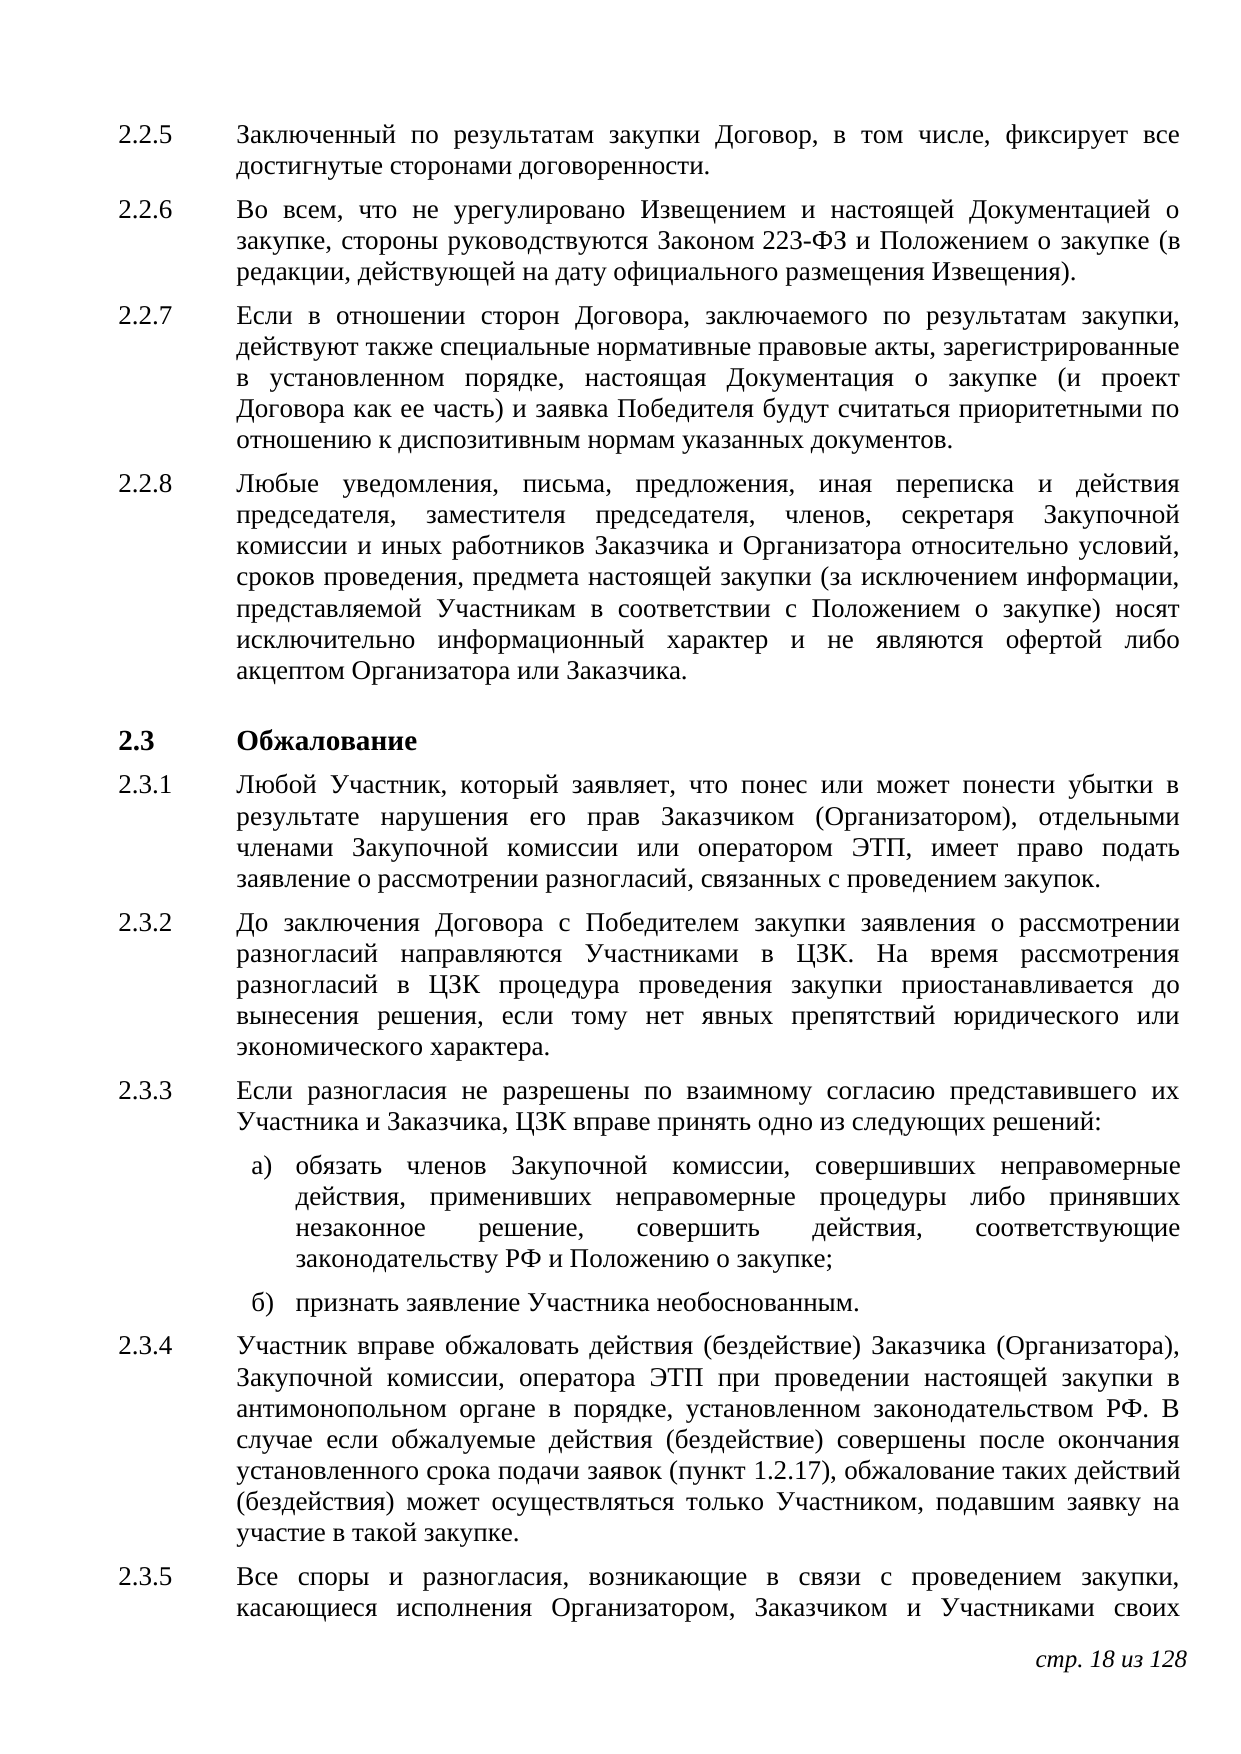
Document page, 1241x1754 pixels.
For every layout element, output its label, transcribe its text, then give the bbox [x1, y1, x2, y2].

text До заключения Договора с Победителем закупки заявления о рассмотрении разногласий направляются Участниками в ЦЗК. На время рассмотрения разногласий в ЦЗК процедура проведения закупки приостанавливается до вынесения решения, если тому нет явных препятствий юридического или экономического характера. [118, 906, 1181, 1061]
text Участник вправе обжаловать действия (бездействие) Заказчика (Организатора), Закупочной комиссии, оператора ЭТП при проведении настоящей закупки в антимонопольном органе в порядке, установленном законодательством РФ. В случае если обжалуемые действия (бездействие) совершены после окончания установленного срока подачи заявок (пункт 1.2.17), обжалование таких действий (бездействия) может осуществляться только Участником, подавшим заявку на участие в такой закупке. [118, 1329, 1181, 1547]
list Заключенный по результатам закупки Договор, в том числе, фиксирует все достигнутые сторонами договоренности. [118, 118, 1181, 180]
text Если разногласия не разрешены по взаимному согласию представившего их Участника и Заказчика, ЦЗК вправе принять одно из следующих решений: [118, 1074, 1181, 1136]
list Если в отношении сторон Договора, заключаемого по результатам закупки, действуют также специальные нормативные правовые акты, зарегистрированные в установленном порядке, настоящая Документация о закупке (и проект Договора как ее часть) и заявка Победителя будут считаться приоритетными по отношению к диспозитивным нормам указанных документов. [118, 299, 1181, 454]
subtitle Обжалование [118, 723, 1181, 756]
list Любые уведомления, письма, предложения, иная переписка и действия председателя, заместителя председателя, членов, секретаря Закупочной комиссии и иных работников Заказчика и Организатора относительно условий, сроков проведения, предмета настоящей закупки (за исключением информации, представляемой Участникам в соответствии с Положением о закупке) носят исключительно информационный характер и не являются офертой либо акцептом Организатора или Заказчика. [118, 467, 1181, 685]
text Любой Участник, который заявляет, что понес или может понести убытки в результате нарушения его прав Заказчиком (Организатором), отдельными членами Закупочной комиссии или оператором ЭТП, имеет право подать заявление о рассмотрении разногласий, связанных с проведением закупок. [118, 769, 1181, 893]
list обязать членов Закупочной комиссии, совершивших неправомерные действия, применивших неправомерные процедуры либо принявших незаконное решение, совершить действия, соответствующие законодательству РФ и Положению о закупке; [251, 1149, 1181, 1273]
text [118, 1560, 1181, 1622]
list признать заявление Участника необоснованным. [251, 1286, 1181, 1317]
list Во всем, что не урегулировано Извещением и настоящей Документацией о закупке, стороны руководствуются Законом 223-ФЗ и Положением о закупке (в редакции, действующей на дату официального размещения Извещения). [118, 193, 1181, 286]
